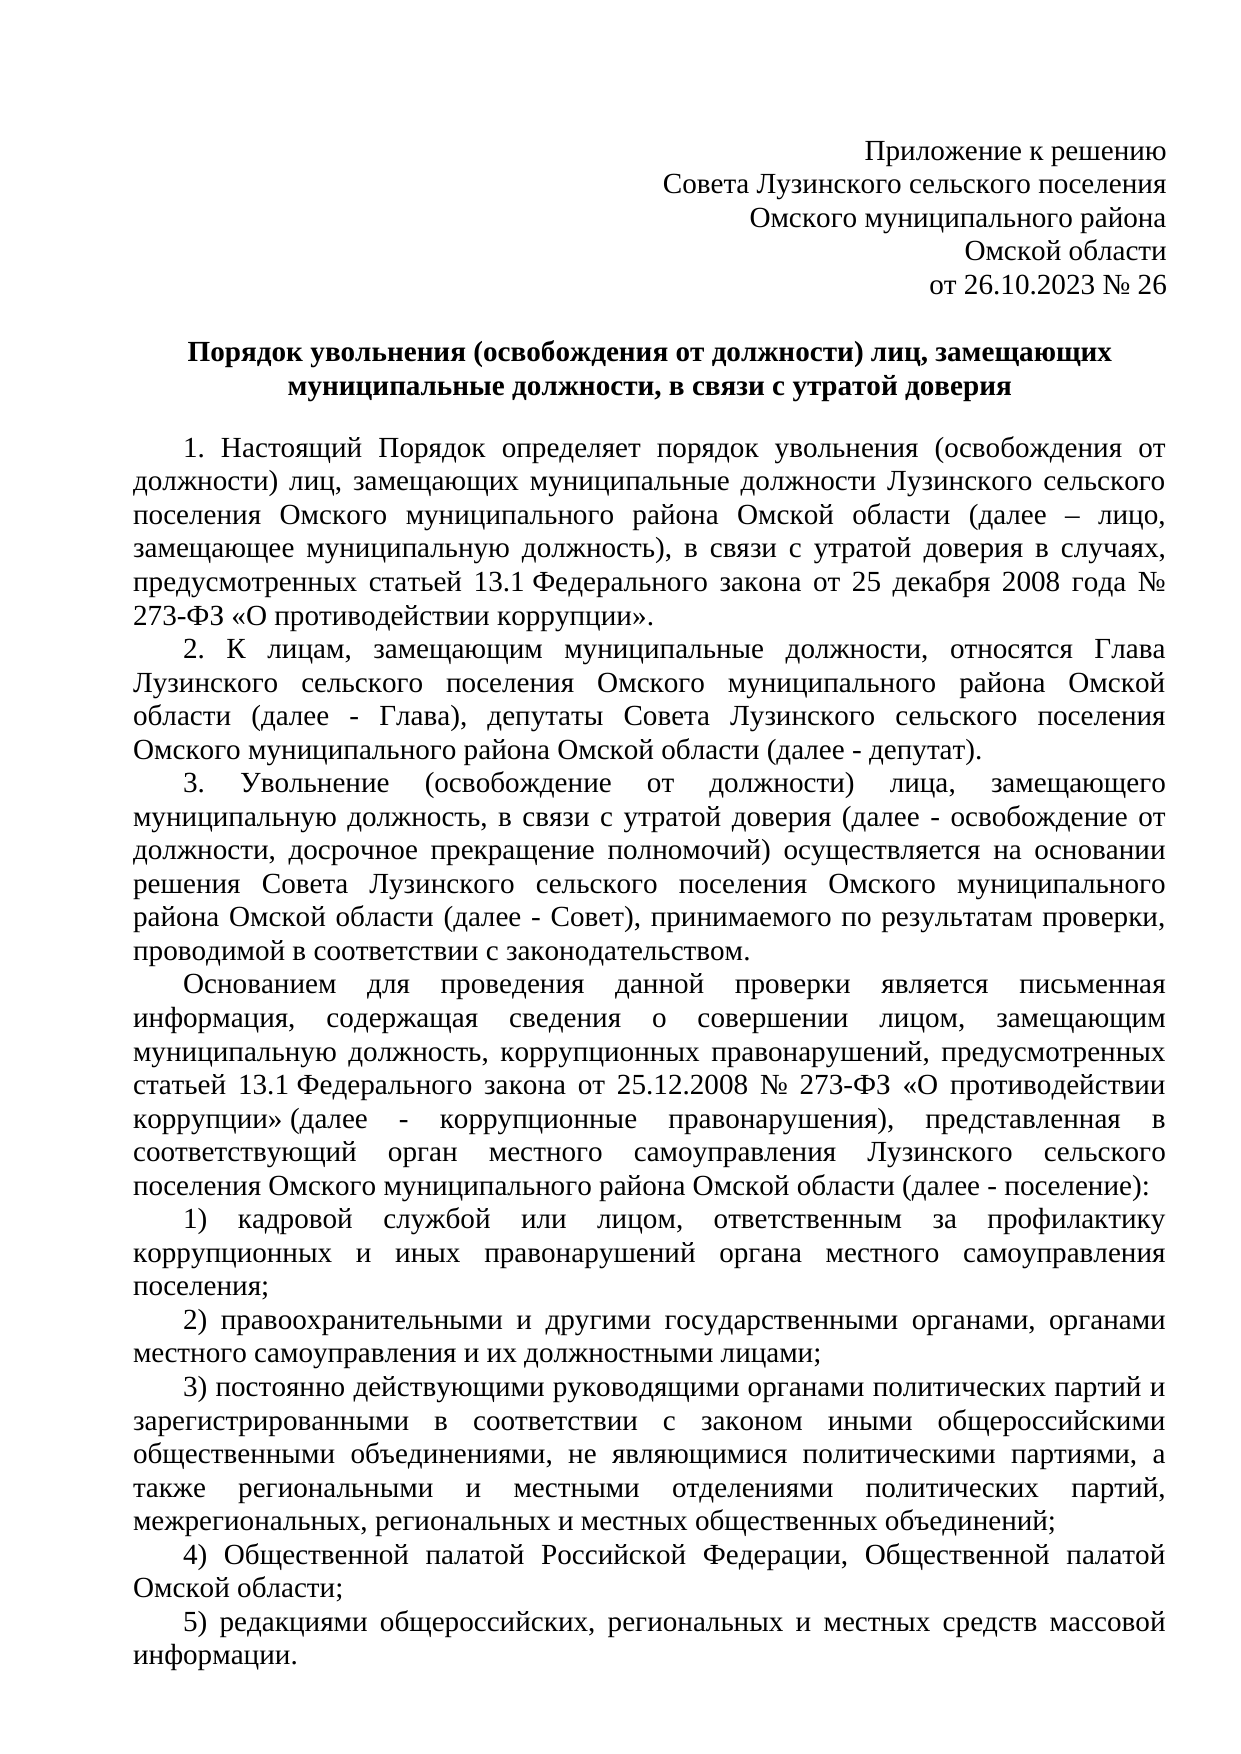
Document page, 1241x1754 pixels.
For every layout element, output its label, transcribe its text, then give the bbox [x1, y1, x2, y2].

text Омской области [133, 233, 1167, 267]
text Совета Лузинского сельского поселения [133, 166, 1167, 200]
text 2. К лицам, замещающим муниципальные должности, относятся Глава Лузинского сельского поселения Омского муниципального района Омской области (далее - Глава), депутаты Совета Лузинского сельского поселения Омского муниципального района Омской области (далее - депутат). [133, 631, 1167, 765]
text Основанием для проведения данной проверки является письменная информация, содержащая сведения о совершении лицом, замещающим муниципальную должность, коррупционных правонарушений, предусмотренных статьей 13.1 Федерального закона от 25.12.2008 № 273-ФЗ «О противодействии коррупции» (далее - коррупционные правонарушения), представленная в соответствующий орган местного самоуправления Лузинского сельского поселения Омского муниципального района Омской области (далее - поселение): [133, 967, 1167, 1201]
text 3. Увольнение (освобождение от должности) лица, замещающего муниципальную должность, в связи с утратой доверия (далее - освобождение от должности, досрочное прекращение полномочий) осуществляется на основании решения Совета Лузинского сельского поселения Омского муниципального района Омской области (далее - Совет), принимаемого по результатам проверки, проводимой в соответствии с законодательством. [133, 765, 1167, 967]
text 4) Общественной палатой Российской Федерации, Общественной палатой Омской области; [133, 1537, 1167, 1604]
text 1) кадровой службой или лицом, ответственным за профилактику коррупционных и иных правонарушений органа местного самоуправления поселения; [133, 1201, 1167, 1302]
text 5) редакциями общероссийских, региональных и местных средств массовой информации. [133, 1604, 1167, 1671]
text Приложение к решению [133, 133, 1167, 166]
text от 26.10.2023 № 26 [133, 267, 1167, 301]
text Омского муниципального района [133, 200, 1167, 233]
text 1. Настоящий Порядок определяет порядок увольнения (освобождения от должности) лиц, замещающих муниципальные должности Лузинского сельского поселения Омского муниципального района Омской области (далее – лицо, замещающее муниципальную должность), в связи с утратой доверия в случаях, предусмотренных статьей 13.1 Федерального закона от 25 декабря 2008 года № 273-ФЗ «О противодействии коррупции». [133, 430, 1167, 631]
text 3) постоянно действующими руководящими органами политических партий и зарегистрированными в соответствии с законом иными общероссийскими общественными объединениями, не являющимися политическими партиями, а также региональными и местными отделениями политических партий, межрегиональных, региональных и местных общественных объединений; [133, 1369, 1167, 1537]
text 2) правоохранительными и другими государственными органами, органами местного самоуправления и их должностными лицами; [133, 1302, 1167, 1369]
text Порядок увольнения (освобождения от должности) лиц, замещающих муниципальные должности, в связи с утратой доверия [133, 334, 1167, 430]
